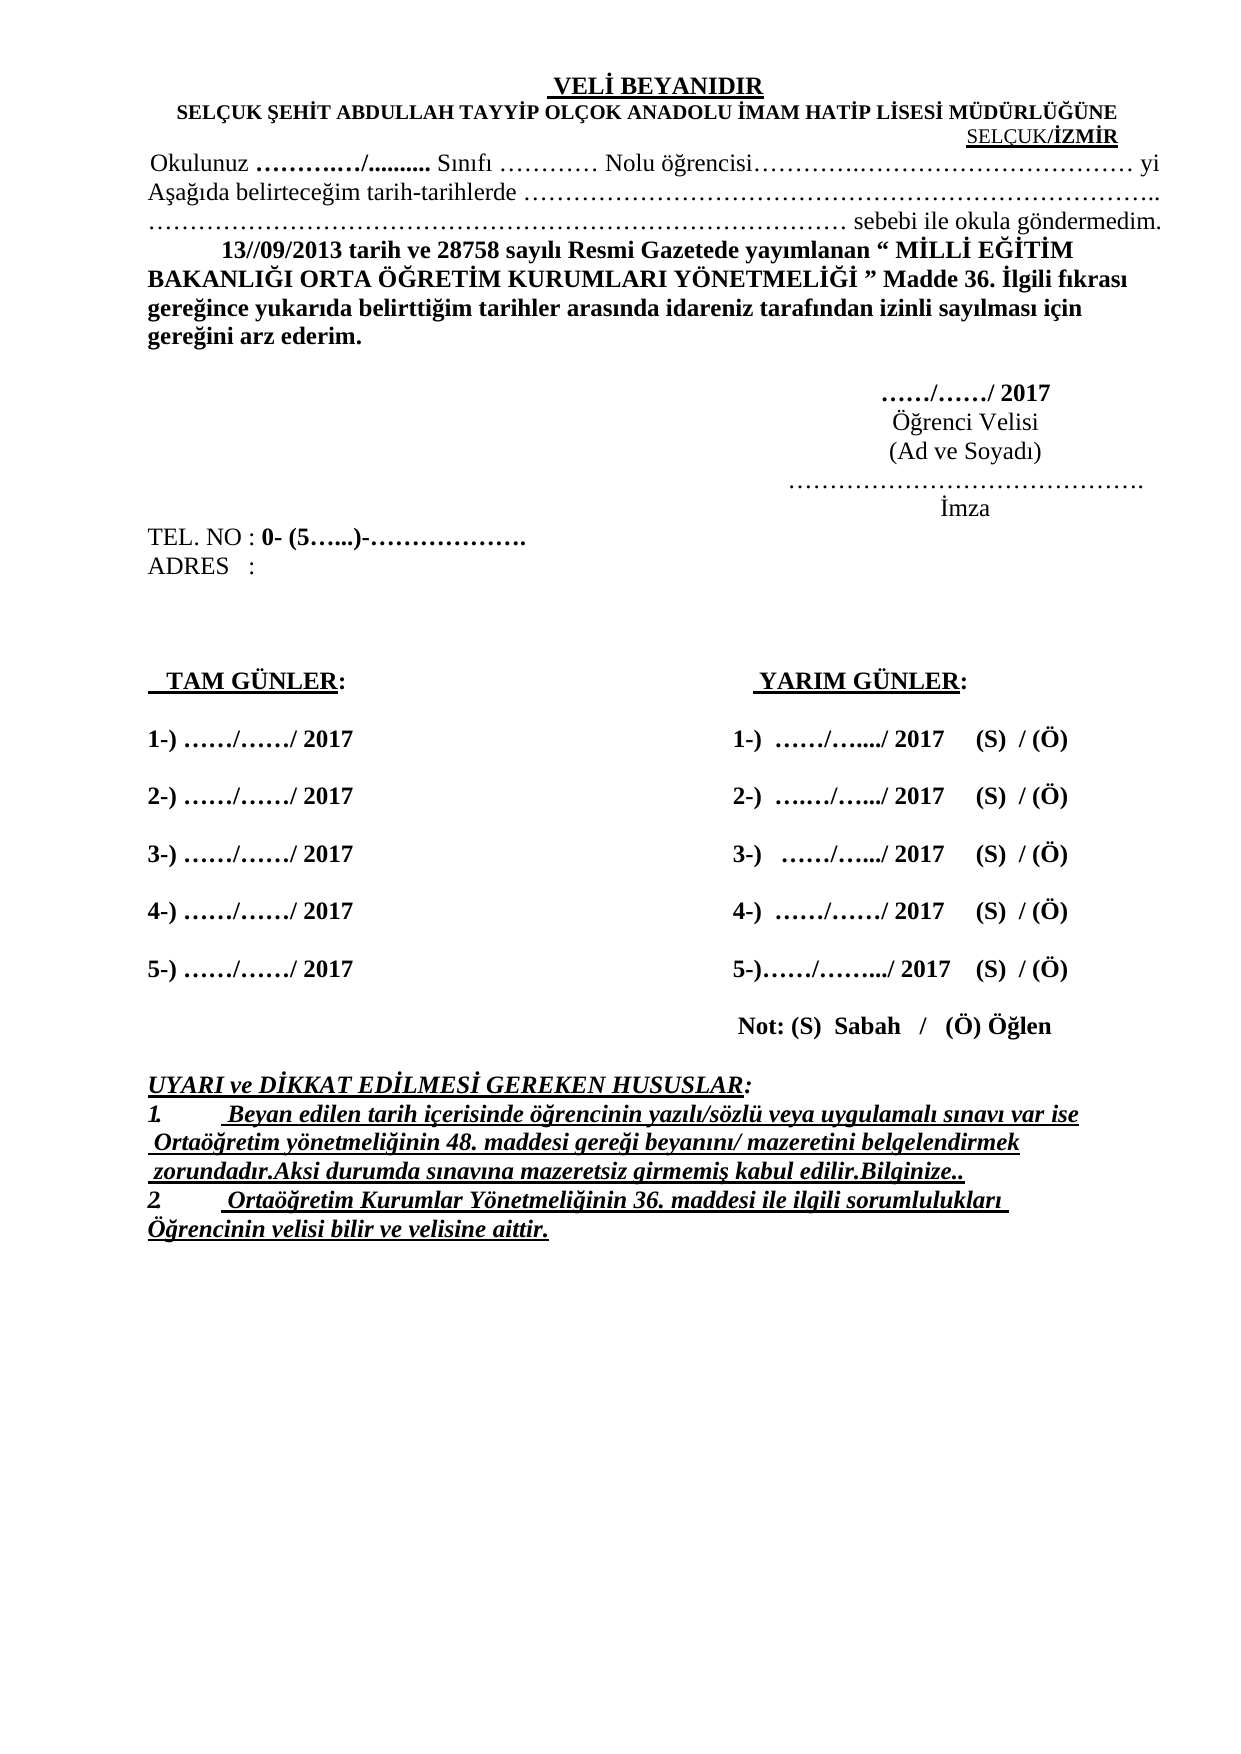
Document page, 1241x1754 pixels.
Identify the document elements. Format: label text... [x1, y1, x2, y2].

text Öğrenci Velisi (Ad ve Soyadı) [889, 407, 1042, 465]
text ADRES : [147, 551, 528, 579]
text 3-) ……/……/ 2017 3-) ……/….../ 2017 (S) / (Ö) [147, 839, 1162, 868]
text TAM GÜNLER: YARIM GÜNLER: [147, 666, 1162, 695]
text VELİ BEYANIDIR [124, 71, 1186, 100]
text Okulunuz ……….…/.......... Sınıfı ………… Nolu öğrencisi………….…………………………… yi Aşağıda belirteceğim tarih-tarihlerde ………………………………………………………………….. [147, 148, 1162, 206]
text 1-) ……/……/ 2017 1-) ……/…..../ 2017 (S) / (Ö) [147, 724, 1162, 753]
text TEL. NO : 0- (5…...)-………………. [147, 522, 528, 551]
text 2-) ……/……/ 2017 2-) ….…/….../ 2017 (S) / (Ö) [147, 781, 1162, 810]
text 5-) ……/……/ 2017 5-)……/…….../ 2017 (S) / (Ö) Not: (S) Sabah / (Ö) Öğlen [147, 954, 1068, 1040]
text Ortaöğretim yönetmeliğinin 48. maddesi gereği beyanını/ mazeretini belgelendirmek [147, 1127, 1162, 1156]
text SELÇUK ŞEHİT ABDULLAH TAYYİP OLÇOK ANADOLU İMAM HATİP LİSESİ MÜDÜRLÜĞÜNE SELÇUK/İZMİR [123, 100, 1118, 148]
text İmza [785, 493, 1146, 522]
text UYARI ve DİKKAT EDİLMESİ GEREKEN HUSUSLAR: [147, 1070, 1162, 1099]
text ………………………………………………………………………… sebebi ile okula göndermedim. [147, 206, 1186, 234]
text zorundadır.Aksi durumda sınavına mazeretsiz girmemiş kabul edilir.Bilginize.. [147, 1156, 1162, 1185]
list Ortaöğretim Kurumlar Yönetmeliğinin 36. maddesi ile ilgili sorumlulukları Öğrencinin velisi bilir ve velisine aittir. [147, 1185, 1121, 1242]
list Beyan edilen tarih içerisinde öğrencinin yazılı/sözlü veya uygulamalı sınavı var ise [147, 1099, 1186, 1127]
text ……/……/ 2017 [785, 379, 1146, 407]
text 4-) ……/……/ 2017 4-) ……/……/ 2017 (S) / (Ö) [147, 896, 1162, 925]
text ……………………………………. [785, 465, 1146, 493]
text 13//09/2013 tarih ve 28758 sayılı Resmi Gazetede yayımlanan “ MİLLİ EĞİTİM BAKANLIĞI ORTA ÖĞRETİM KURUMLARI YÖNETMELİĞİ ” Madde 36. İlgili fıkrası [147, 235, 1130, 293]
text gereğince yukarıda belirttiğim tarihler arasında idareniz tarafından izinli sayılması için gereğini arz ederim. [147, 293, 1084, 350]
